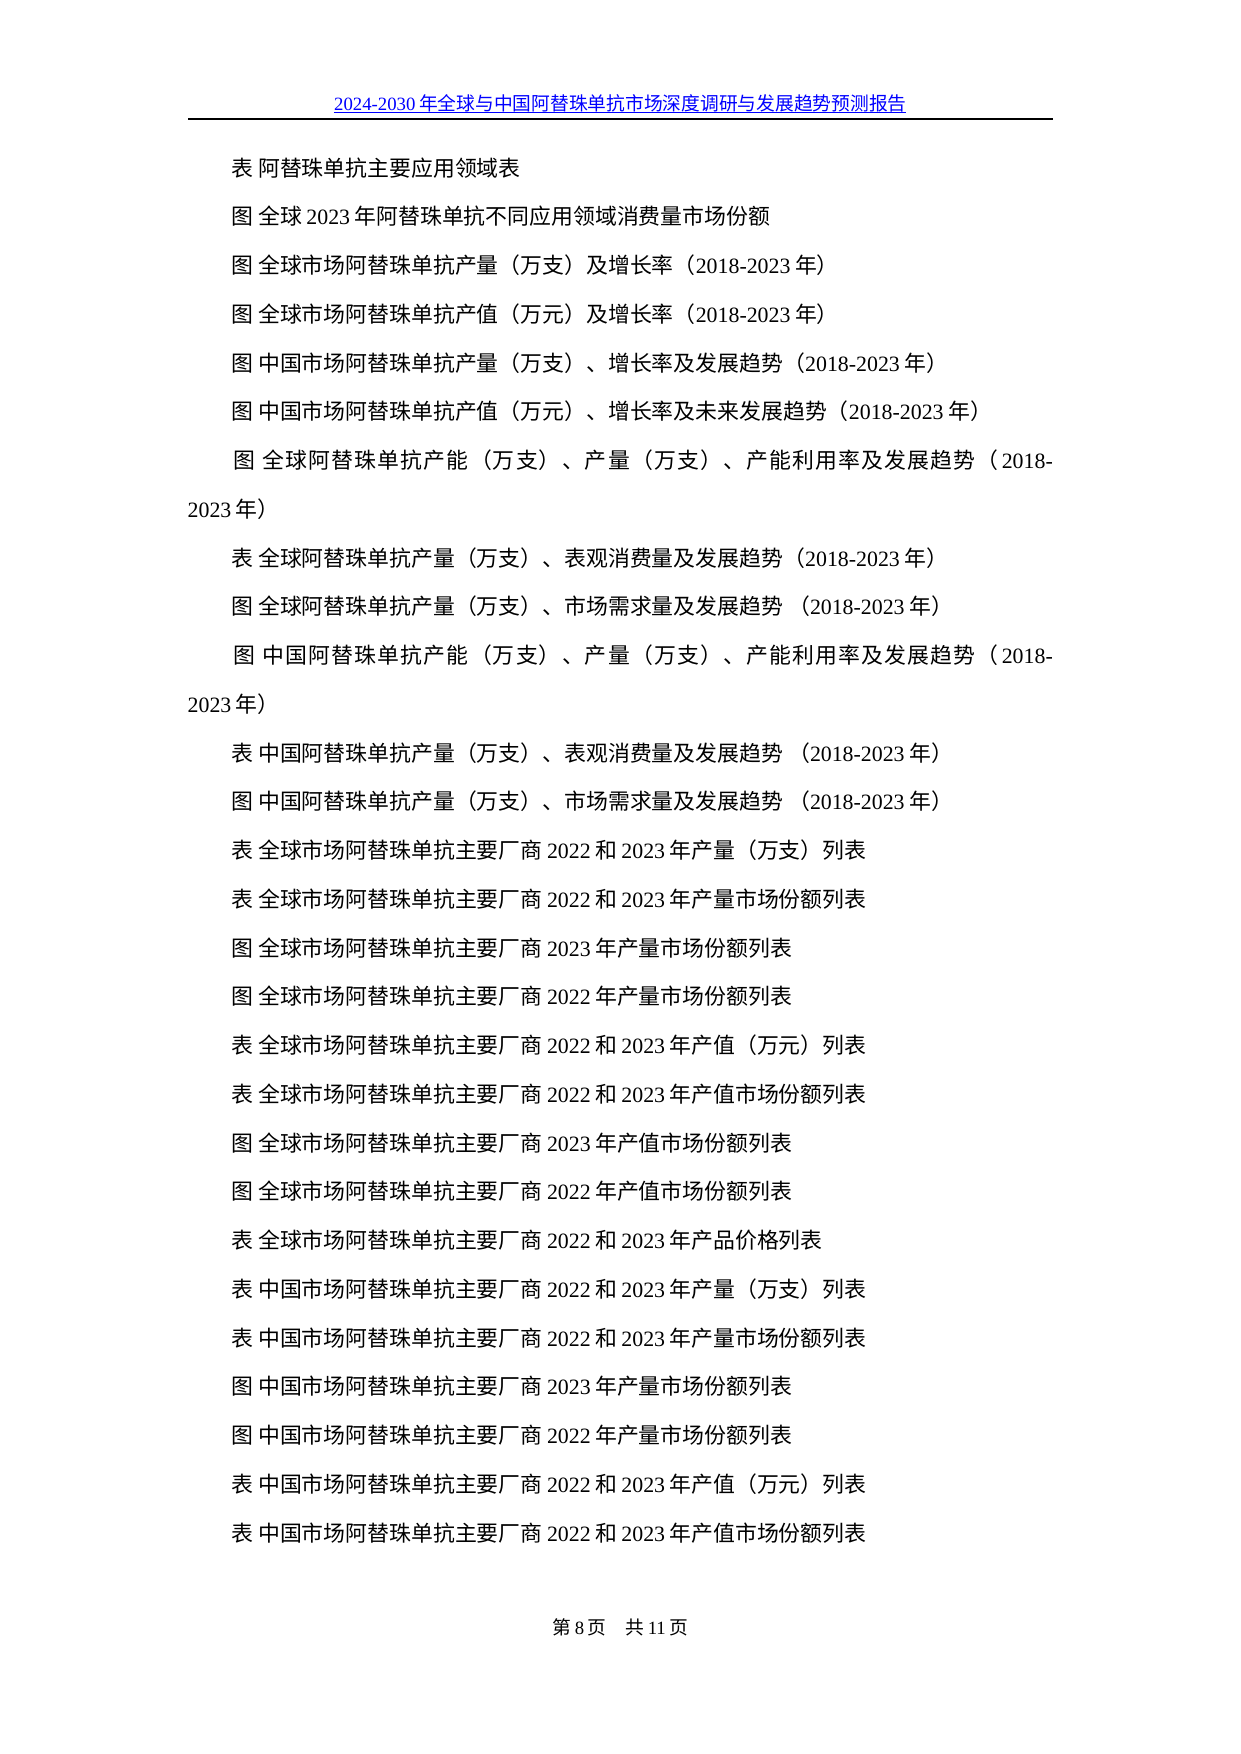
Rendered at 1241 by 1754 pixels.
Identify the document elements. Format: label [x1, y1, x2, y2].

text [187, 150, 1053, 1548]
